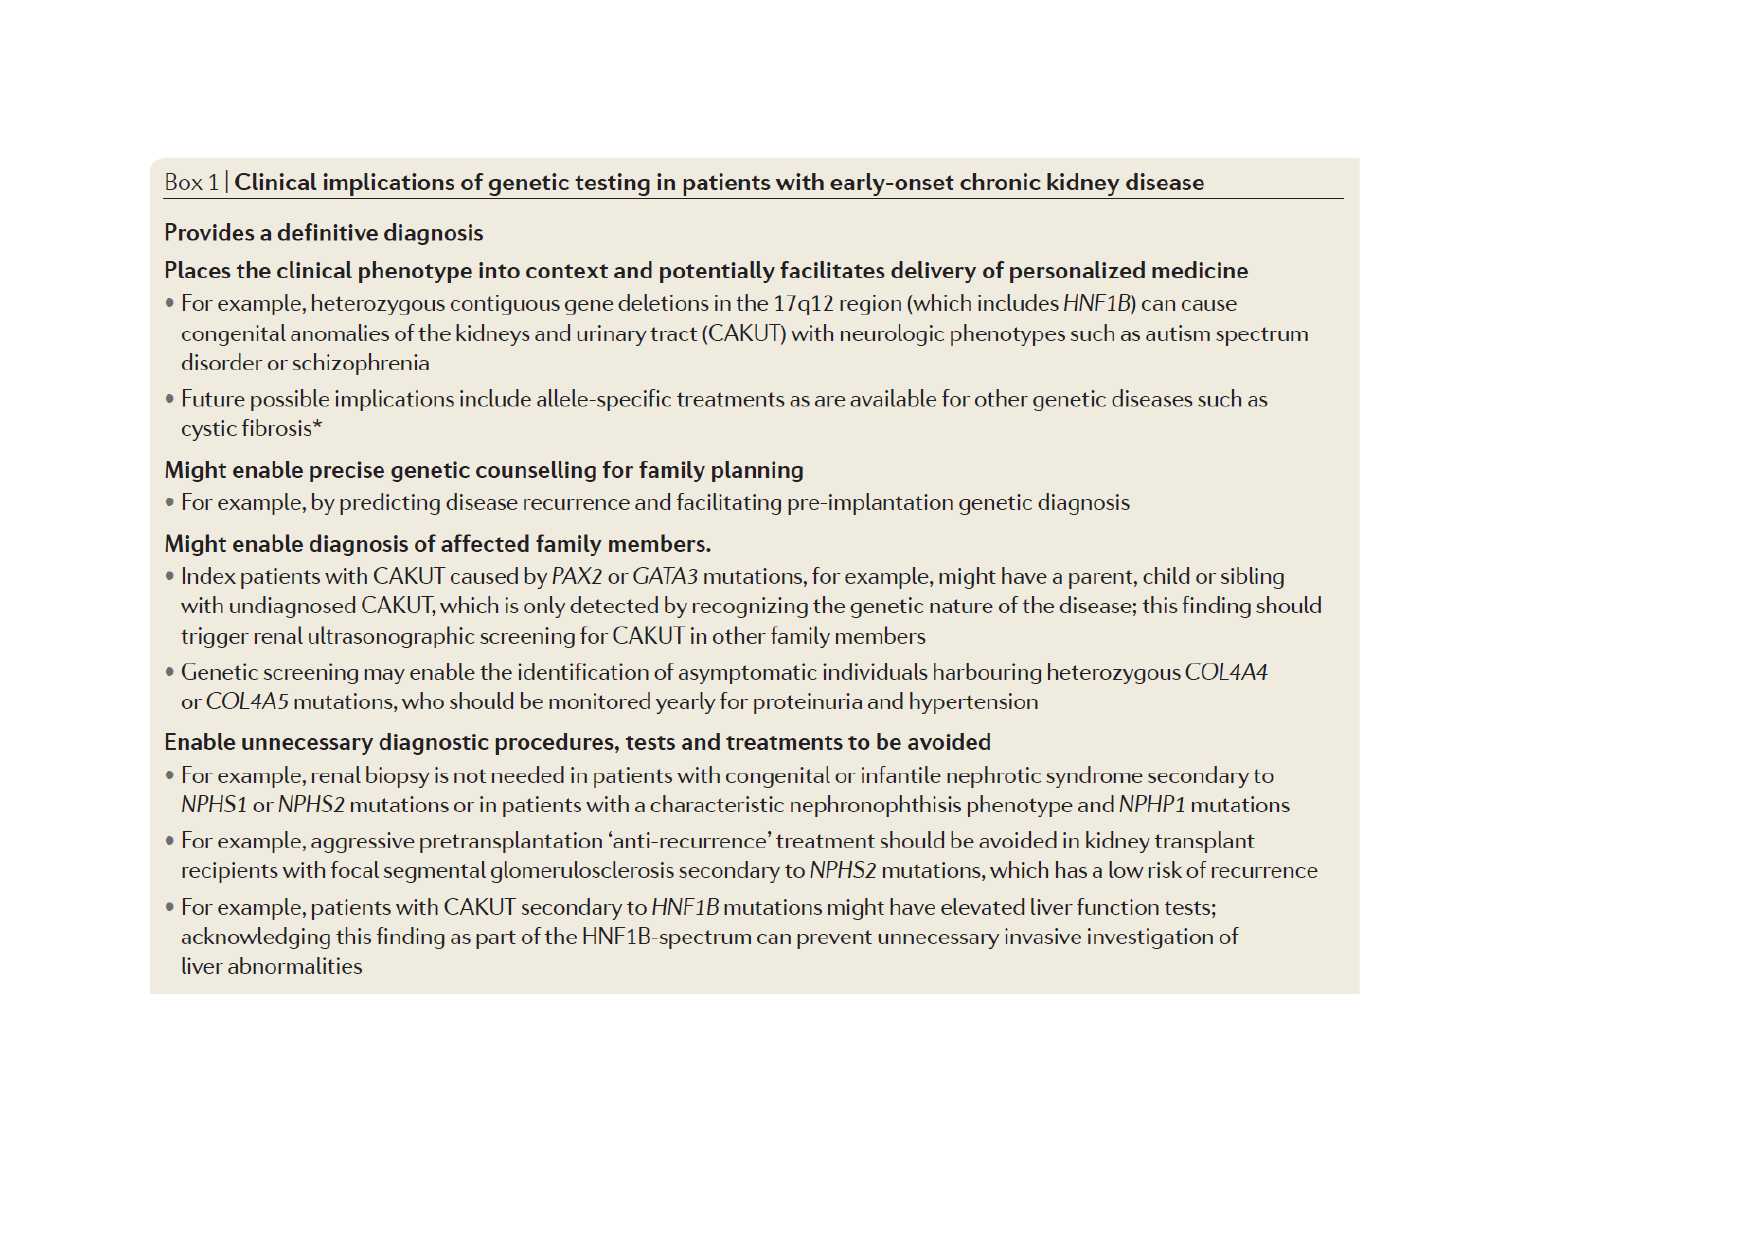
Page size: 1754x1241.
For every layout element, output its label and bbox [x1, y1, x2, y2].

picture [150, 150, 1363, 994]
